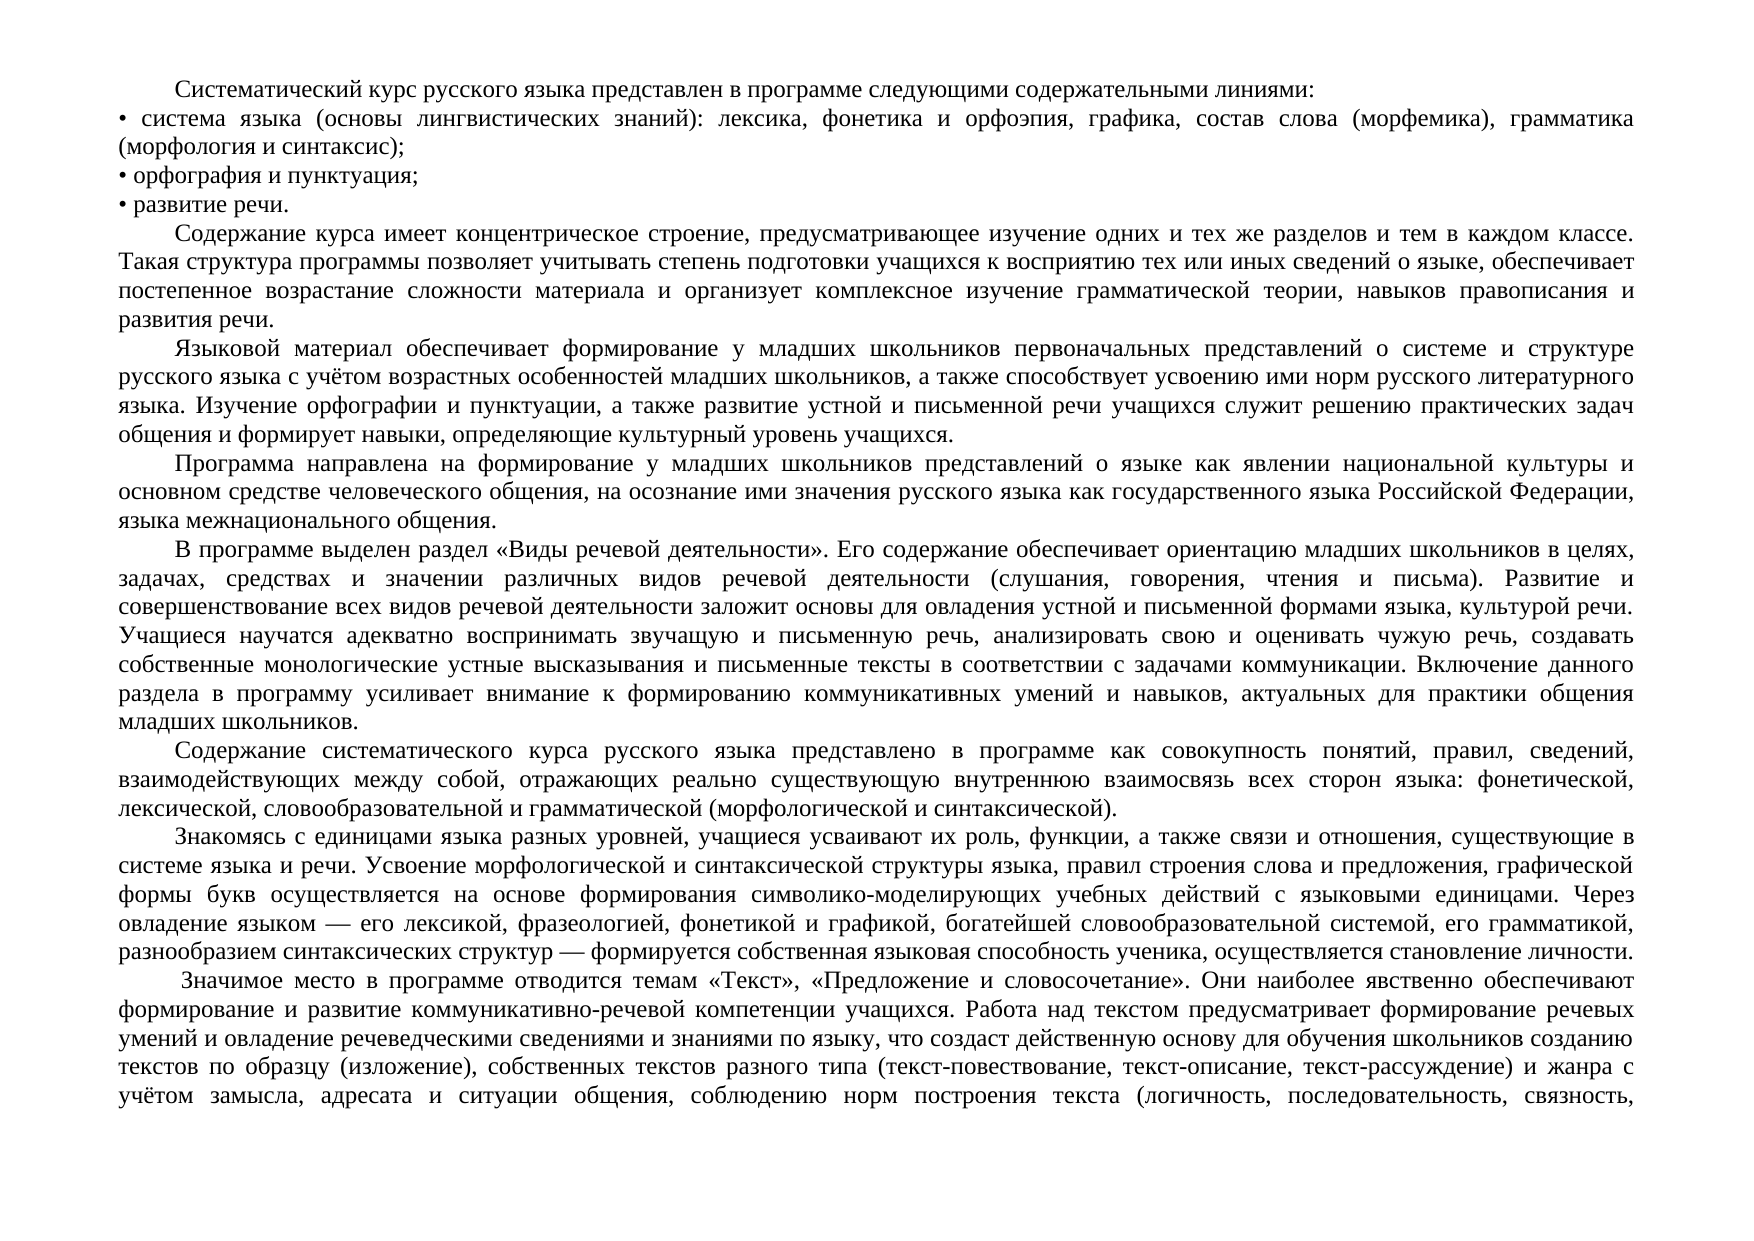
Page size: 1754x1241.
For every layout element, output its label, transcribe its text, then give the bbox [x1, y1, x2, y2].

text • орфография и пунктуация; [118, 160, 1636, 189]
text Систематический курс русского языка представлен в программе следующими содержательными линиями: [118, 74, 1636, 103]
text • система языка (основы лингвистических знаний): лексика, фонетика и орфоэпия, графика, состав слова (морфемика), грамматика (морфология и синтаксис); [118, 103, 1636, 160]
text Содержание курса имеет концентрическое строение, предусматривающее изучение одних и тех же разделов и тем в каждом классе. Такая структура программы позволяет учитывать степень подготовки учащихся к восприятию тех или иных сведений о языке, обеспечивает постепенное возрастание сложности материала и организует комплексное изучение грамматической теории, навыков правописания и развития речи. [118, 218, 1636, 333]
text Знакомясь с единицами языка разных уровней, учащиеся усваивают их роль, функции, а также связи и отношения, существующие в системе языка и речи. Усвоение морфологической и синтаксической структуры языка, правил строения слова и предложения, графической формы букв осуществляется на основе формирования символико-моделирующих учебных действий с языковыми единицами. Через овладение языком — его лексикой, фразеологией, фонетикой и графикой, богатейшей словообразовательной системой, его грамматикой, разнообразием синтаксических структур — формируется собственная языковая способность ученика, осуществляется становление личности. [118, 821, 1636, 965]
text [118, 965, 1636, 1109]
text Содержание систематического курса русского языка представлено в программе как совокупность понятий, правил, сведений, взаимодействующих между собой, отражающих реально существующую внутреннюю взаимосвязь всех сторон языка: фонетической, лексической, словообразовательной и грамматической (морфологической и синтаксической). [118, 735, 1636, 821]
text • развитие речи. [118, 189, 1636, 218]
text Программа направлена на формирование у младших школьников представлений о языке как явлении национальной культуры и основном средстве человеческого общения, на осознание ими значения русского языка как государственного языка Российской Федерации, языка межнационального общения. [118, 448, 1636, 534]
text В программе выделен раздел «Виды речевой деятельности». Его содержание обеспечивает ориентацию младших школьников в целях, задачах, средствах и значении различных видов речевой деятельности (слушания, говорения, чтения и письма). Развитие и совершенствование всех видов речевой деятельности заложит основы для овладения устной и письменной формами языка, культурой речи. Учащиеся научатся адекватно воспринимать звучащую и письменную речь, анализировать свою и оценивать чужую речь, создавать собственные монологические устные высказывания и письменные тексты в соответствии с задачами коммуникации. Включение данного раздела в программу усиливает внимание к формированию коммуникативных умений и навыков, актуальных для практики общения младших школьников. [118, 534, 1636, 735]
text Языковой материал обеспечивает формирование у младших школьников первоначальных представлений о системе и структуре русского языка с учётом возрастных особенностей младших школьников, а также способствует усвоению ими норм русского литературного языка. Изучение орфографии и пунктуации, а также развитие устной и письменной речи учащихся служит решению практических задач общения и формирует навыки, определяющие культурный уровень учащихся. [118, 333, 1636, 448]
